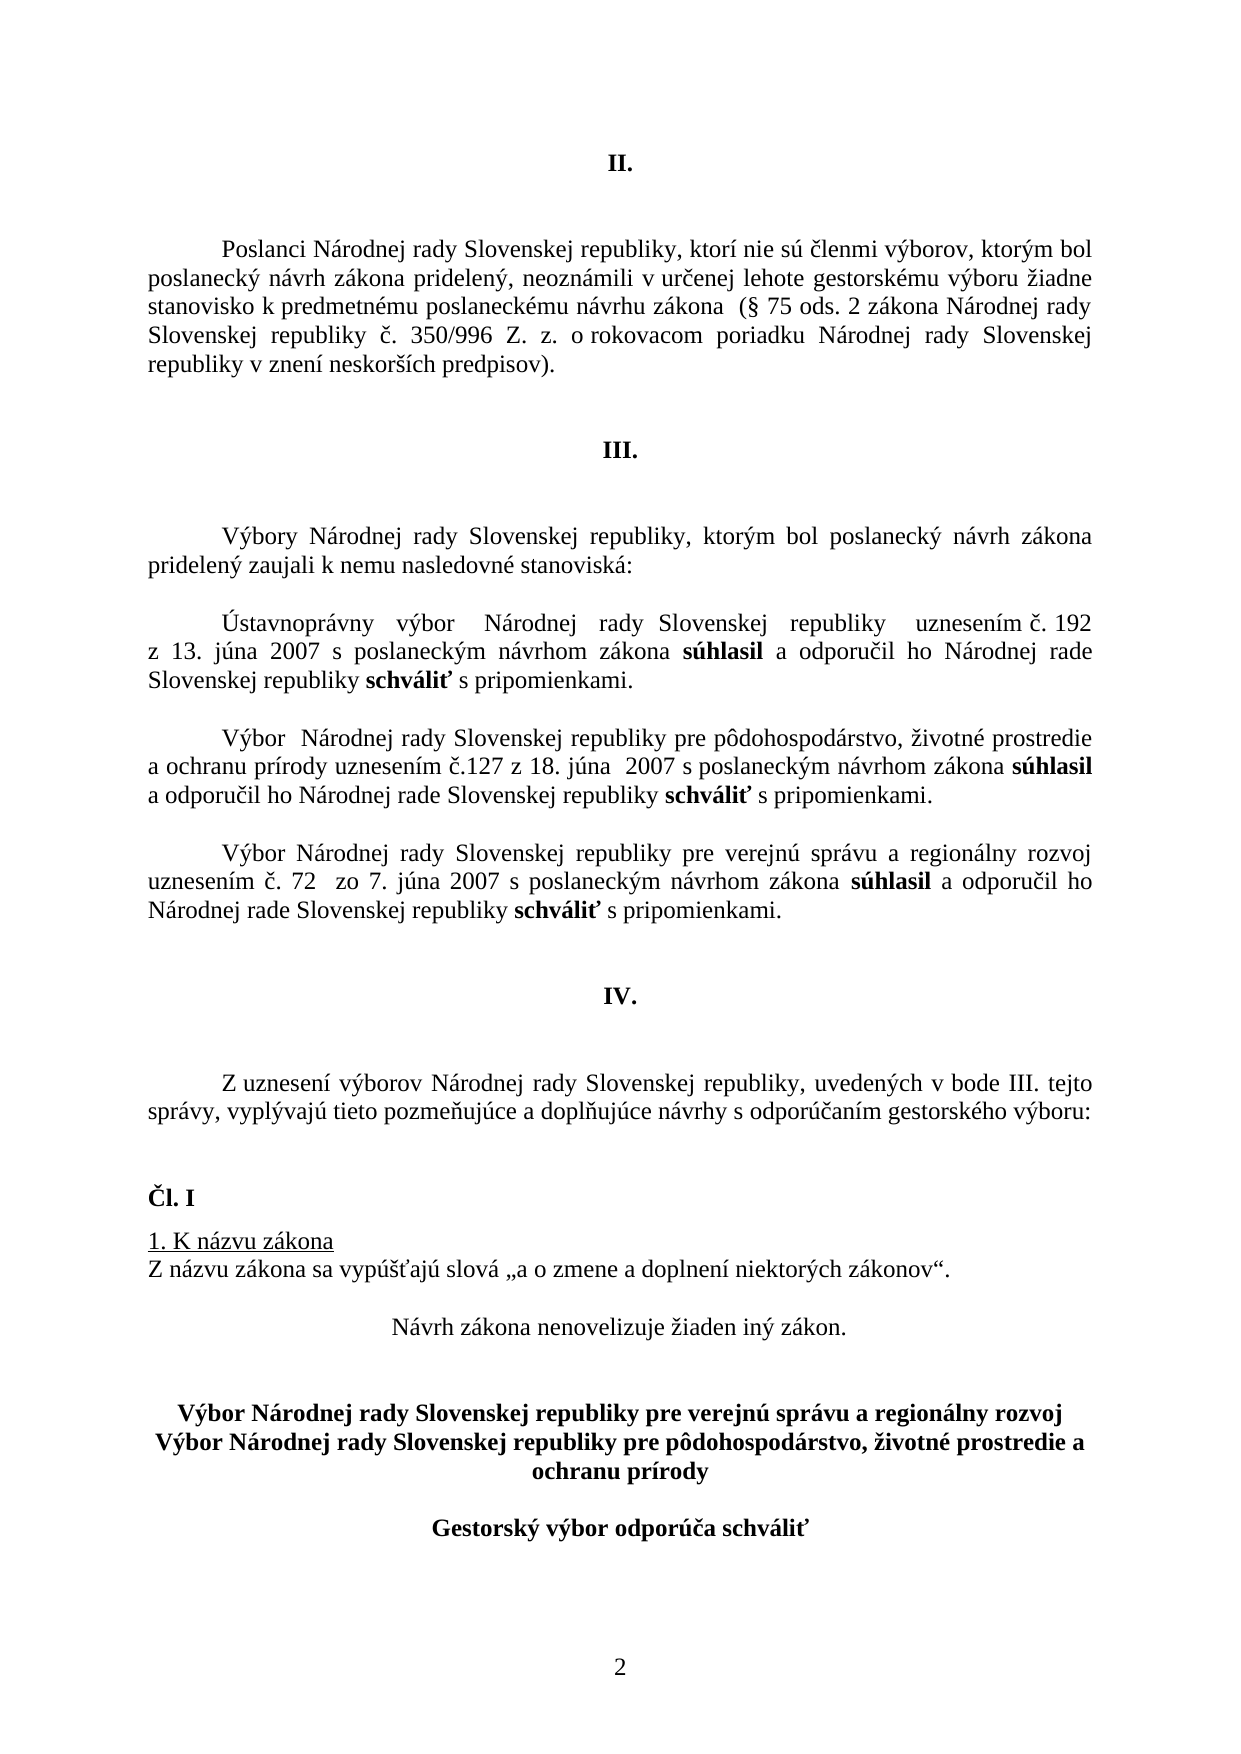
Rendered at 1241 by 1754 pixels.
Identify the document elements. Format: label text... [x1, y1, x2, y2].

text 1. K názvu zákona [148, 1226, 1093, 1254]
text Výbor Národnej rady Slovenskej republiky pre pôdohospodárstvo, životné prostredie a ochranu prírody [148, 1427, 1093, 1484]
text Výbor Národnej rady Slovenskej republiky pre verejnú správu a regionálny rozvoj uznesením č. 72 zo 7. júna 2007 s poslaneckým návrhom zákona súhlasil a odporučil ho Národnej rade Slovenskej republiky schváliť s pripomienkami. [148, 838, 1093, 924]
text III. [148, 435, 1093, 464]
text Návrh zákona nenovelizuje žiaden iný zákon. [391, 1312, 1093, 1341]
text Poslanci Národnej rady Slovenskej republiky, ktorí nie sú členmi výborov, ktorým bol poslanecký návrh zákona pridelený, neoznámili v určenej lehote gestorskému výboru žiadne stanovisko k predmetnému poslaneckému návrhu zákona (§ 75 ods. 2 zákona Národnej rady Slovenskej republiky č. 350/996 Z. z. o rokovacom poriadku Národnej rady Slovenskej republiky v znení neskorších predpisov). [148, 234, 1093, 378]
text Čl. I [148, 1183, 1093, 1211]
text Výbory Národnej rady Slovenskej republiky, ktorým bol poslanecký návrh zákona pridelený zaujali k nemu nasledovné stanoviská: [148, 521, 1093, 579]
text Ústavnoprávny výbor Národnej rady Slovenskej republiky uznesením č. 192 z 13. júna 2007 s poslaneckým návrhom zákona súhlasil a odporučil ho Národnej rade Slovenskej republiky schváliť s pripomienkami. [148, 608, 1093, 694]
text Z uznesení výborov Národnej rady Slovenskej republiky, uvedených v bode III. tejto správy, vyplývajú tieto pozmeňujúce a doplňujúce návrhy s odporúčaním gestorského výboru: [148, 1068, 1093, 1125]
text Gestorský výbor odporúča schváliť [148, 1513, 1093, 1542]
text Z názvu zákona sa vypúšťajú slová „a o zmene a doplnení niektorých zákonov“. [148, 1254, 1093, 1283]
text Výbor Národnej rady Slovenskej republiky pre verejnú správu a regionálny rozvoj [148, 1398, 1093, 1427]
text IV. [148, 981, 1093, 1010]
text II. [148, 148, 1093, 176]
text Výbor Národnej rady Slovenskej republiky pre pôdohospodárstvo, životné prostredie a ochranu prírody uznesením č.127 z 18. júna 2007 s poslaneckým návrhom zákona súhlasil a odporučil ho Národnej rade Slovenskej republiky schváliť s pripomienkami. [148, 723, 1093, 809]
